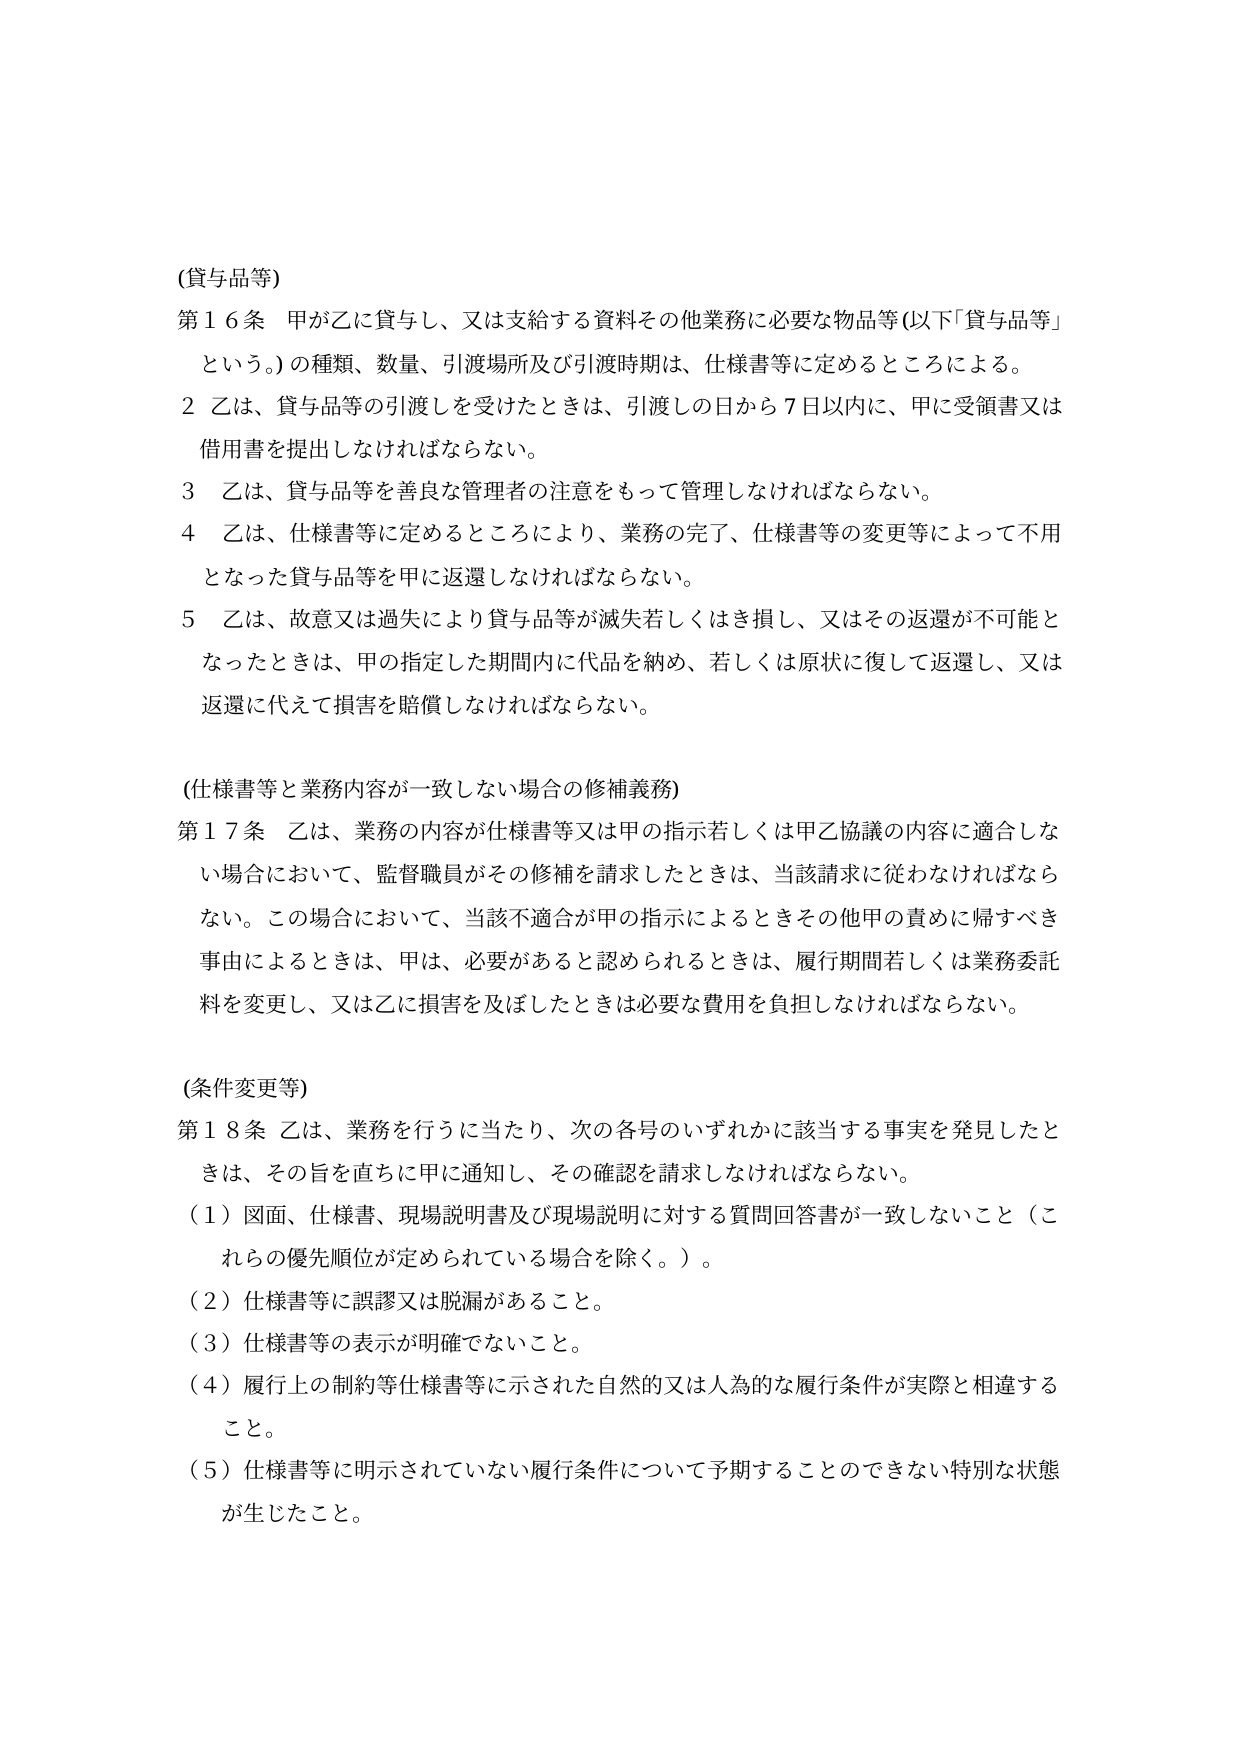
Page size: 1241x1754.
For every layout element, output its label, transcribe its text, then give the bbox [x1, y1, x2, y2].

text 第１６条 甲が乙に貸与し、又は支給する資料その他業務に必要な物品等(以下｢貸与品等｣ という｡) の種類、数量、引渡場所及び引渡時期は、仕様書等に定めるところによる。 [177, 301, 1063, 381]
text （１）図面、仕様書、現場説明書及び現場説明に対する質問回答書が一致しないこと（これらの優先順位が定められている場合を除く。）。 [177, 1196, 1063, 1276]
text （３）仕様書等の表示が明確でないこと。 [177, 1323, 1063, 1361]
text ３ 乙は、貸与品等を善良な管理者の注意をもって管理しなければならない。 [177, 471, 1063, 509]
text (条件変更等) [177, 1068, 1063, 1106]
text 第１７条 乙は、業務の内容が仕様書等又は甲の指示若しくは甲乙協議の内容に適合しない場合において、監督職員がその修補を請求したときは、当該請求に従わなければならない。この場合において、当該不適合が甲の指示によるときその他甲の責めに帰すべき事由によるときは、甲は、必要があると認められるときは、履行期間若しくは業務委託料を変更し、又は乙に損害を及ぼしたときは必要な費用を負担しなければならない。 [177, 811, 1063, 1021]
text （２）仕様書等に誤謬又は脱漏があること。 [177, 1281, 1063, 1318]
text ２ 乙は、貸与品等の引渡しを受けたときは、引渡しの日から7日以内に、甲に受領書又は借用書を提出しなければならない。 [177, 386, 1063, 467]
text ４ 乙は、仕様書等に定めるところにより、業務の完了、仕様書等の変更等によって不用となった貸与品等を甲に返還しなければならない。 [177, 514, 1063, 594]
text （４）履行上の制約等仕様書等に示された自然的又は人為的な履行条件が実際と相違すること。 [177, 1365, 1063, 1446]
text (貸与品等) [177, 259, 1063, 296]
text （５）仕様書等に明示されていない履行条件について予期することのできない特別な状態が生じたこと。 [177, 1451, 1063, 1531]
text 第１８条 乙は、業務を行うに当たり、次の各号のいずれかに該当する事実を発見したときは、その旨を直ちに甲に通知し、その確認を請求しなければならない。 [177, 1110, 1063, 1191]
text (仕様書等と業務内容が一致しない場合の修補義務) [177, 769, 1063, 807]
text ５ 乙は、故意又は過失により貸与品等が滅失若しくはき損し、又はその返還が不可能となったときは、甲の指定した期間内に代品を納め、若しくは原状に復して返還し、又は返還に代えて損害を賠償しなければならない。 [177, 599, 1063, 723]
